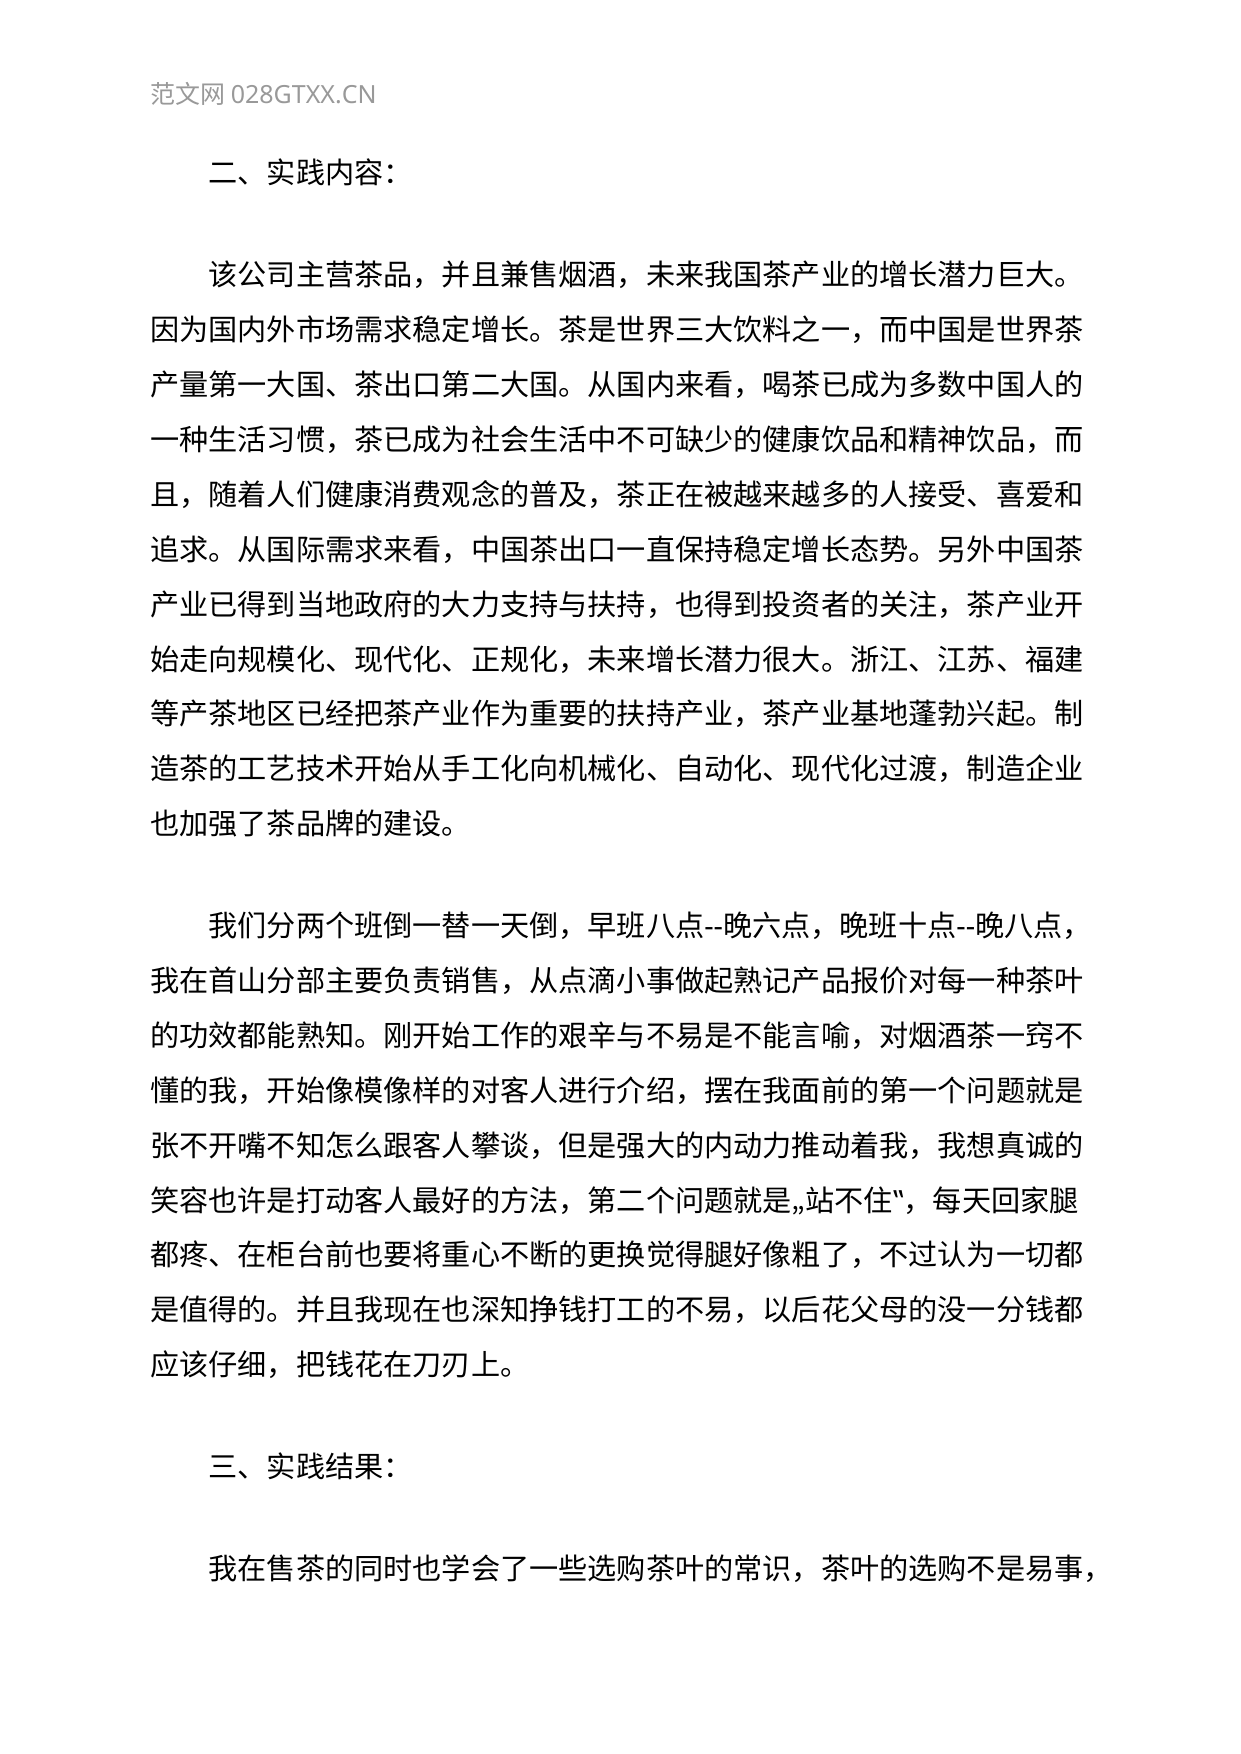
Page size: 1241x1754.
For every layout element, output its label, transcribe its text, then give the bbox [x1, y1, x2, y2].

text 二、实践内容： [150, 150, 1090, 192]
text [150, 1545, 1090, 1588]
text 该公司主营茶品，并且兼售烟酒，未来我国茶产业的增长潜力巨大。因为国内外市场需求稳定增长。茶是世界三大饮料之一，而中国是世界茶产量第一大国、茶出口第二大国。从国内来看，喝茶已成为多数中国人的一种生活习惯，茶已成为社会生活中不可缺少的健康饮品和精神饮品，而且，随着人们健康消费观念的普及，茶正在被越来越多的人接受、喜爱和追求。从国际需求来看，中国茶出口一直保持稳定增长态势。另外中国茶产业已得到当地政府的大力支持与扶持，也得到投资者的关注，茶产业开始走向规模化、现代化、正规化，未来增长潜力很大。浙江、江苏、福建等产茶地区已经把茶产业作为重要的扶持产业，茶产业基地蓬勃兴起。制造茶的工艺技术开始从手工化向机械化、自动化、现代化过渡，制造企业也加强了茶品牌的建设。 [150, 252, 1090, 843]
text 我们分两个班倒一替一天倒，早班八点--晚六点，晚班十点--晚八点，我在首山分部主要负责销售，从点滴小事做起熟记产品报价对每一种茶叶的功效都能熟知。刚开始工作的艰辛与不易是不能言喻，对烟酒茶一窍不懂的我，开始像模像样的对客人进行介绍，摆在我面前的第一个问题就是张不开嘴不知怎么跟客人攀谈，但是强大的内动力推动着我，我想真诚的笑容也许是打动客人最好的方法，第二个问题就是„站不住‟，每天回家腿都疼、在柜台前也要将重心不断的更换觉得腿好像粗了，不过认为一切都是值得的。并且我现在也深知挣钱打工的不易，以后花父母的没一分钱都应该仔细，把钱花在刀刃上。 [150, 902, 1090, 1384]
text 三、实践结果： [150, 1443, 1090, 1486]
